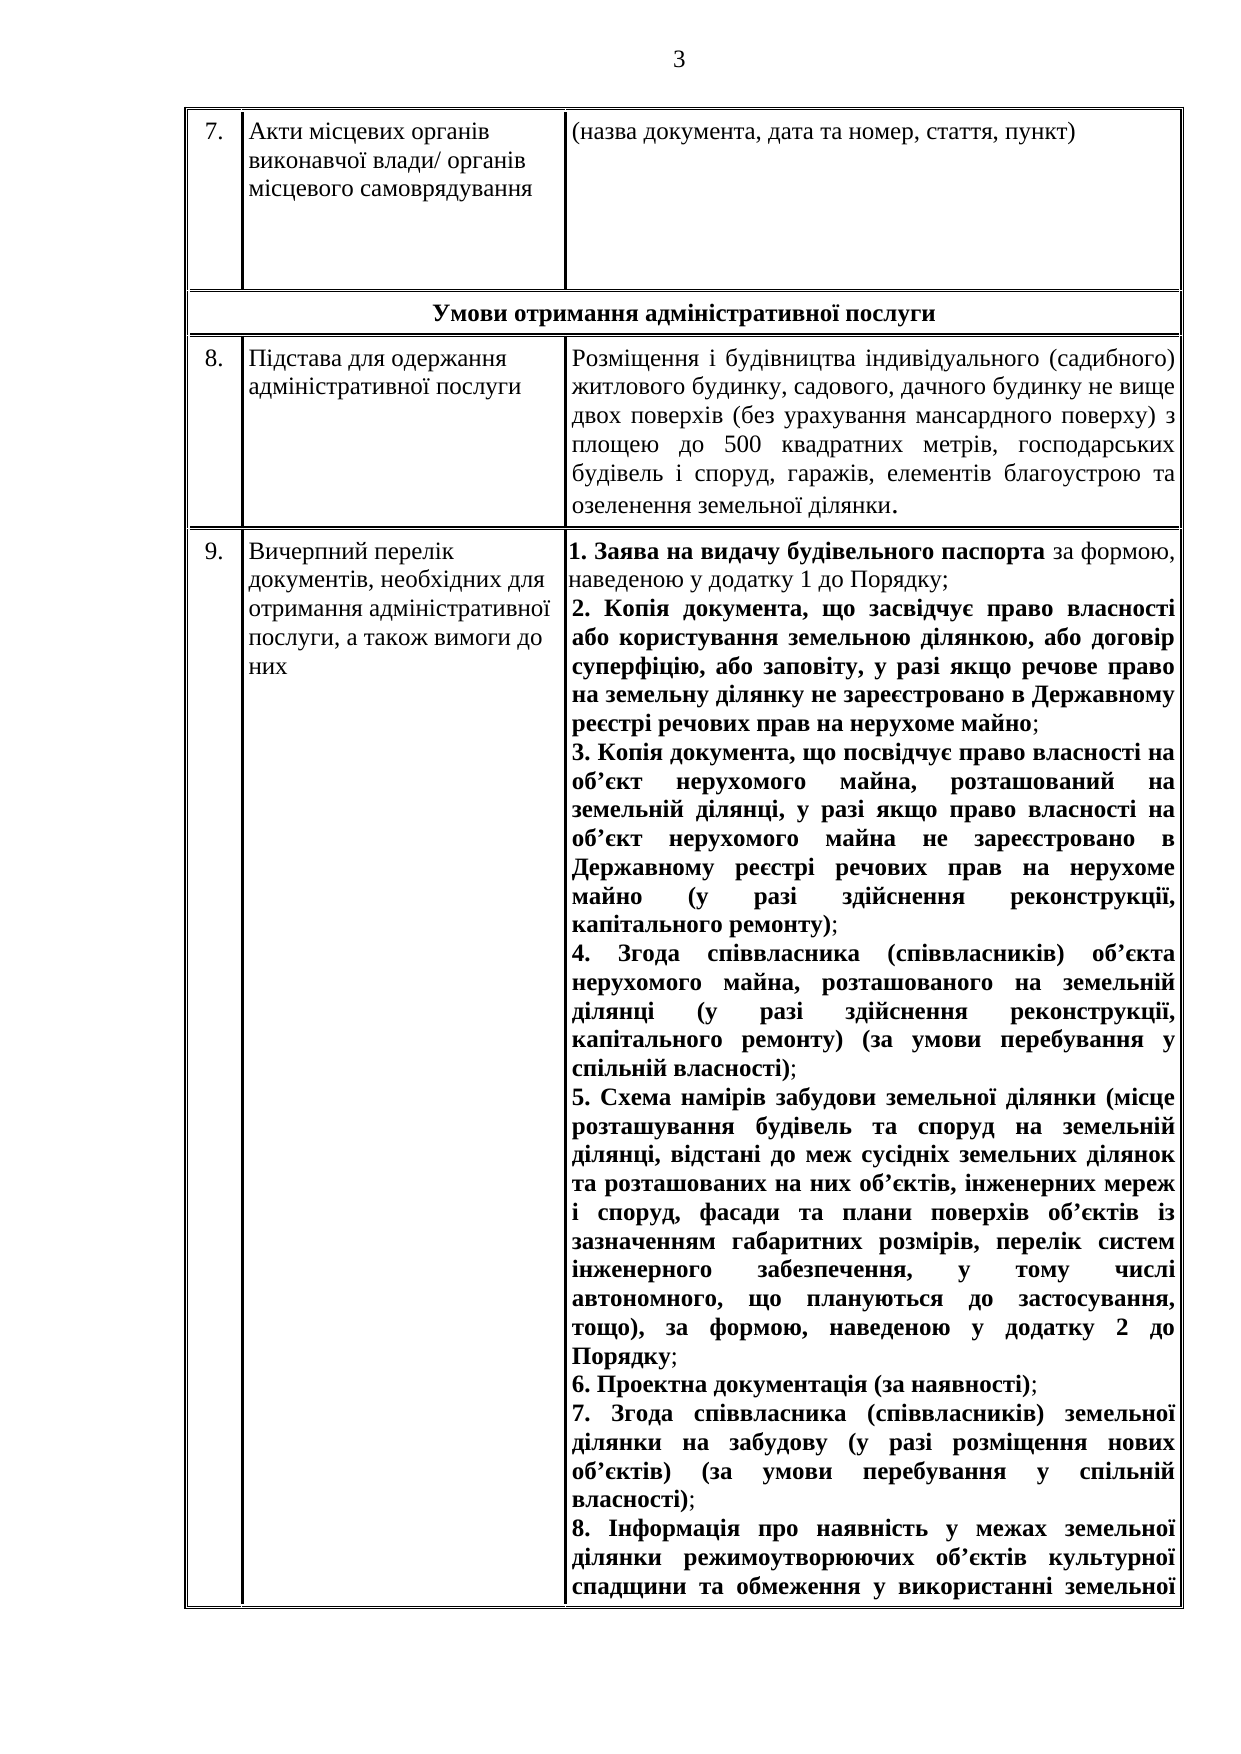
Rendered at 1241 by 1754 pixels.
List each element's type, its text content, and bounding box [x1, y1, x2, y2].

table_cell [242, 530, 565, 1606]
table_cell 7. [186, 108, 242, 289]
table_cell Акти місцевих органів виконавчої влади/ органів місцевого самоврядування [242, 110, 565, 289]
table_cell Підстава для одержання адміністративної послуги [244, 337, 564, 526]
table_cell 8. [188, 333, 241, 526]
table_cell 9. [188, 526, 242, 1606]
table_cell Умови отримання адміністративної послуги [186, 289, 1182, 333]
table_cell Розміщення і будівництва індивідуального (садибного) житлового будинку, садового, дачного будинку не вище двох поверхів (без урахування мансардного поверху) з площею до 500 квадратних метрів, господарських будівель і споруд, гаражів, елементів благоустрою та озеленення земельної ділянки. [567, 333, 1181, 526]
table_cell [565, 526, 1181, 1606]
table_cell (назва документа, дата та номер, стаття, пункт) [565, 110, 1180, 289]
